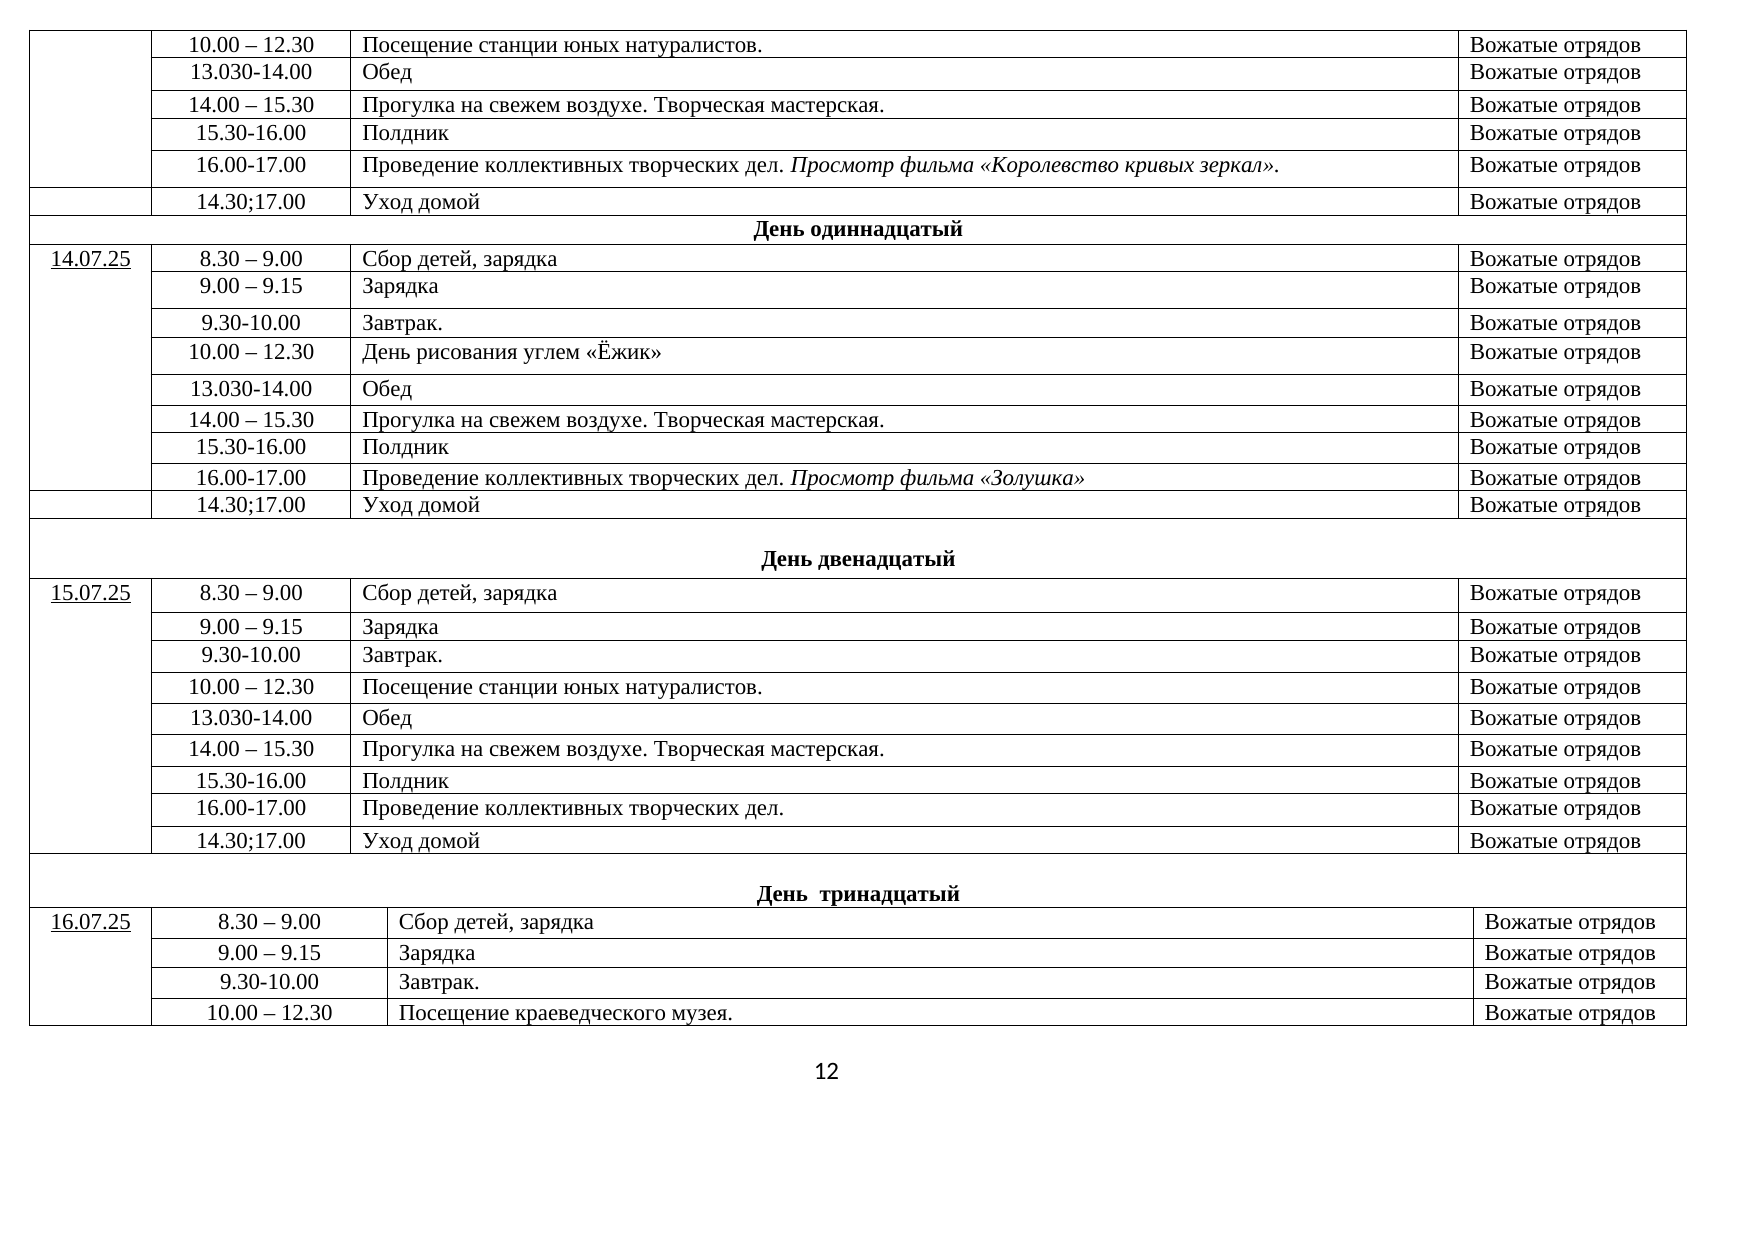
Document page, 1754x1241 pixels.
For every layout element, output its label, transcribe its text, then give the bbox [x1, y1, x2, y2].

table_cell Вожатые отрядов [1459, 272, 1686, 308]
table_cell Обед [351, 375, 1458, 404]
table_cell 13.030-14.00 [152, 704, 350, 734]
table_cell День одиннадцатый [30, 216, 1686, 244]
table_cell Проведение коллективных творческих дел. Просмотр фильма «Королевство кривых зеркал». [351, 151, 1458, 187]
table_cell 14.30;17.00 [152, 188, 350, 214]
table_cell 14.07.25 [30, 245, 151, 490]
table_cell Полдник [351, 433, 1458, 463]
table_cell Вожатые отрядов [1459, 31, 1686, 57]
table_cell Сбор детей, зарядка [351, 579, 1458, 612]
table_cell Вожатые отрядов [1459, 338, 1686, 374]
table_cell 16.00-17.00 [152, 464, 350, 490]
table_cell 9.30-10.00 [152, 309, 350, 337]
table_cell 15.07.25 [30, 579, 151, 853]
table_cell Завтрак. [388, 968, 1473, 997]
table_cell 16.07.25 [30, 908, 151, 1025]
table_cell Вожатые отрядов [1474, 968, 1686, 997]
table_cell Вожатые отрядов [1474, 999, 1686, 1025]
table_cell 16.00-17.00 [152, 794, 350, 826]
table_cell Вожатые отрядов [1459, 375, 1686, 404]
table_cell Полдник [351, 767, 1458, 793]
table_cell Зарядка [351, 272, 1458, 308]
table_cell 8.30 – 9.00 [152, 579, 350, 612]
table_cell 15.30-16.00 [152, 119, 350, 150]
table_cell 16.00-17.00 [152, 151, 350, 187]
table_cell Уход домой [351, 188, 1458, 214]
table_cell Завтрак. [351, 309, 1458, 337]
table_cell Вожатые отрядов [1474, 939, 1686, 967]
table_cell 14.00 – 15.30 [152, 91, 350, 118]
table_cell Зарядка [388, 939, 1473, 967]
table_cell Посещение станции юных натуралистов. [351, 31, 1458, 57]
table_cell 8.30 – 9.00 [152, 245, 350, 271]
table_cell Посещение станции юных натуралистов. [351, 673, 1458, 703]
table_cell 13.030-14.00 [152, 375, 350, 404]
table_cell 10.00 – 12.30 [152, 31, 350, 57]
table_cell Уход домой [351, 491, 1458, 517]
table_cell Проведение коллективных творческих дел. Просмотр фильма «Золушка» [351, 464, 1458, 490]
table_cell Вожатые отрядов [1459, 735, 1686, 766]
table_cell Прогулка на свежем воздухе. Творческая мастерская. [351, 406, 1458, 432]
table_cell 8.30 – 9.00 [152, 908, 387, 938]
table_cell Вожатые отрядов [1459, 91, 1686, 118]
table_cell Обед [351, 704, 1458, 734]
table_cell Проведение коллективных творческих дел. [351, 794, 1458, 826]
table_cell Вожатые отрядов [1459, 704, 1686, 734]
table_cell Вожатые отрядов [1459, 767, 1686, 793]
table_cell Вожатые отрядов [1459, 641, 1686, 672]
table_cell Вожатые отрядов [1474, 908, 1686, 938]
table_cell 14.00 – 15.30 [152, 735, 350, 766]
table_cell Вожатые отрядов [1459, 433, 1686, 463]
table_cell Зарядка [351, 613, 1458, 640]
table_cell 10.00 – 12.30 [152, 999, 387, 1025]
table_cell Сбор детей, зарядка [351, 245, 1458, 271]
table_cell 9.30-10.00 [152, 968, 387, 997]
table_cell Полдник [351, 119, 1458, 150]
table_cell 10.00 – 12.30 [152, 338, 350, 374]
table_cell 9.00 – 9.15 [152, 272, 350, 308]
table_cell 15.30-16.00 [152, 433, 350, 463]
table_cell 14.00 – 15.30 [152, 406, 350, 432]
table_cell Вожатые отрядов [1459, 491, 1686, 517]
table_cell День двенадцатый [30, 519, 1686, 578]
table_cell Вожатые отрядов [1459, 188, 1686, 214]
table_cell 9.00 – 9.15 [152, 613, 350, 640]
table_cell Вожатые отрядов [1459, 464, 1686, 490]
table_cell Вожатые отрядов [1459, 794, 1686, 826]
table_cell 10.00 – 12.30 [152, 673, 350, 703]
table_cell Завтрак. [351, 641, 1458, 672]
table_cell Прогулка на свежем воздухе. Творческая мастерская. [351, 735, 1458, 766]
table_cell [30, 491, 151, 517]
table_cell Обед [351, 58, 1458, 90]
table_cell Вожатые отрядов [1459, 309, 1686, 337]
table_cell Уход домой [351, 827, 1458, 853]
table_cell Вожатые отрядов [1459, 58, 1686, 90]
table_cell Вожатые отрядов [1459, 245, 1686, 271]
table_cell Вожатые отрядов [1459, 673, 1686, 703]
table_cell 15.30-16.00 [152, 767, 350, 793]
table_cell Вожатые отрядов [1459, 406, 1686, 432]
table_cell 9.30-10.00 [152, 641, 350, 672]
table_cell Вожатые отрядов [1459, 613, 1686, 640]
table_cell Прогулка на свежем воздухе. Творческая мастерская. [351, 91, 1458, 118]
table_cell Вожатые отрядов [1459, 151, 1686, 187]
table_cell Сбор детей, зарядка [388, 908, 1473, 938]
table_cell 14.30;17.00 [152, 491, 350, 517]
table_cell 13.030-14.00 [152, 58, 350, 90]
table_cell Вожатые отрядов [1459, 827, 1686, 853]
table_cell День рисования углем «Ёжик» [351, 338, 1458, 374]
table_cell Посещение краеведческого музея. [388, 999, 1473, 1025]
table_cell Вожатые отрядов [1459, 119, 1686, 150]
table_cell 14.30;17.00 [152, 827, 350, 853]
table_cell День тринадцатый [30, 854, 1686, 907]
table_cell 9.00 – 9.15 [152, 939, 387, 967]
table_cell [30, 188, 151, 214]
table_cell Вожатые отрядов [1459, 579, 1686, 612]
